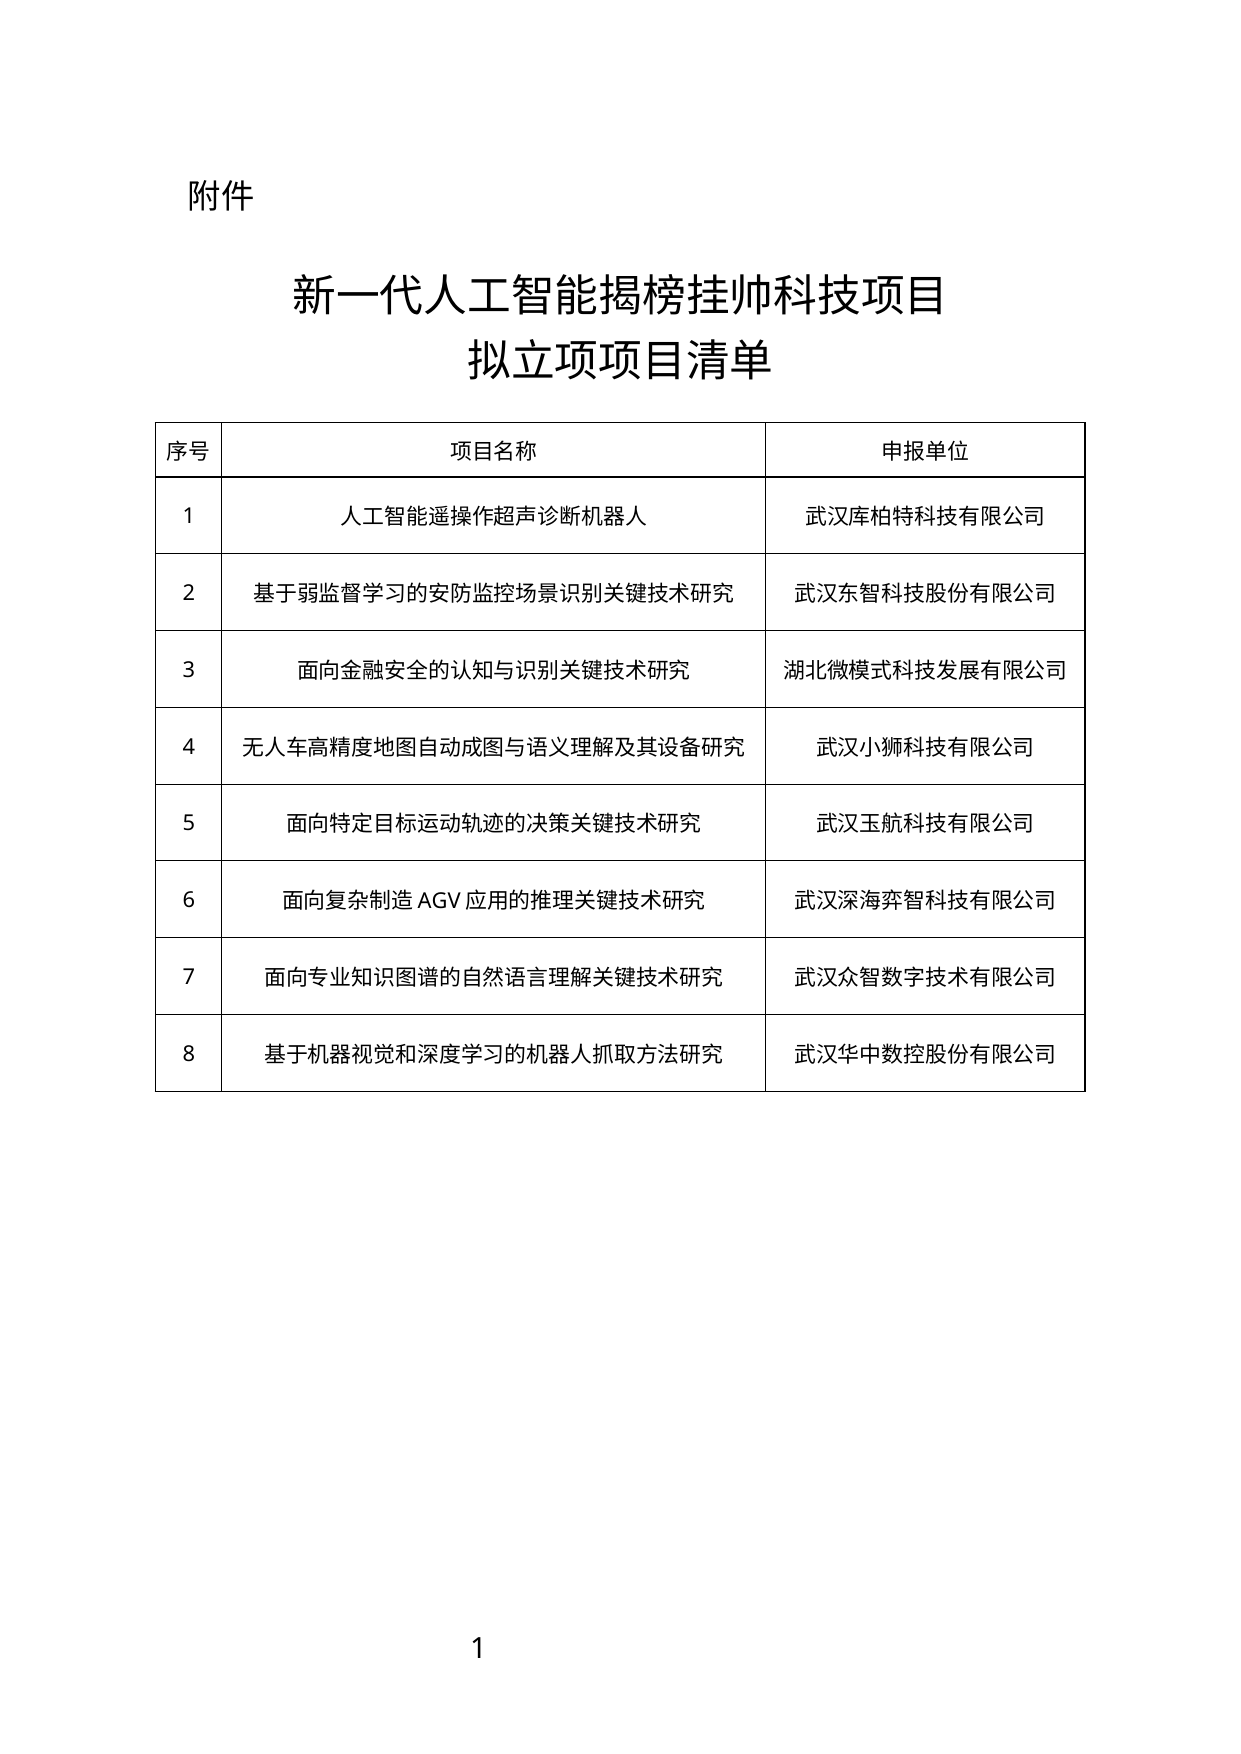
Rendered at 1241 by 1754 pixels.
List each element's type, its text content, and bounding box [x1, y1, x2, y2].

table_header 序号 [156, 423, 221, 476]
table_cell 人工智能遥操作超声诊断机器人 [222, 478, 765, 553]
table_cell 武汉深海弈智科技有限公司 [766, 861, 1084, 937]
table_cell 3 [156, 631, 221, 707]
table_cell 面向专业知识图谱的自然语言理解关键技术研究 [222, 938, 765, 1014]
table_cell 武汉众智数字技术有限公司 [766, 938, 1084, 1014]
table_cell 湖北微模式科技发展有限公司 [766, 631, 1084, 707]
table_cell 4 [156, 708, 221, 783]
table_cell 6 [156, 861, 221, 937]
table_header 申报单位 [766, 423, 1084, 476]
table_cell 基于机器视觉和深度学习的机器人抓取方法研究 [222, 1015, 765, 1091]
table_cell 7 [156, 938, 221, 1014]
table_cell 8 [156, 1015, 221, 1091]
text 拟立项项目清单 [187, 324, 1053, 389]
table_cell 武汉东智科技股份有限公司 [766, 554, 1084, 630]
table_cell 1 [156, 478, 221, 553]
table_cell 基于弱监督学习的安防监控场景识别关键技术研究 [222, 554, 765, 630]
table_cell 武汉玉航科技有限公司 [766, 785, 1084, 860]
text 附件 [187, 162, 1053, 227]
table_cell 2 [156, 554, 221, 630]
table_cell 武汉华中数控股份有限公司 [766, 1015, 1084, 1091]
table_cell 武汉小狮科技有限公司 [766, 708, 1084, 783]
table_cell 面向特定目标运动轨迹的决策关键技术研究 [222, 785, 765, 860]
table_header 项目名称 [222, 423, 765, 476]
table_cell 武汉库柏特科技有限公司 [766, 478, 1084, 553]
table_cell 无人车高精度地图自动成图与语义理解及其设备研究 [222, 708, 765, 783]
text 新一代人工智能揭榜挂帅科技项目 [187, 259, 1053, 324]
table_cell 5 [156, 785, 221, 860]
table_cell 面向复杂制造AGV应用的推理关键技术研究 [222, 861, 765, 937]
table_cell 面向金融安全的认知与识别关键技术研究 [222, 631, 765, 707]
